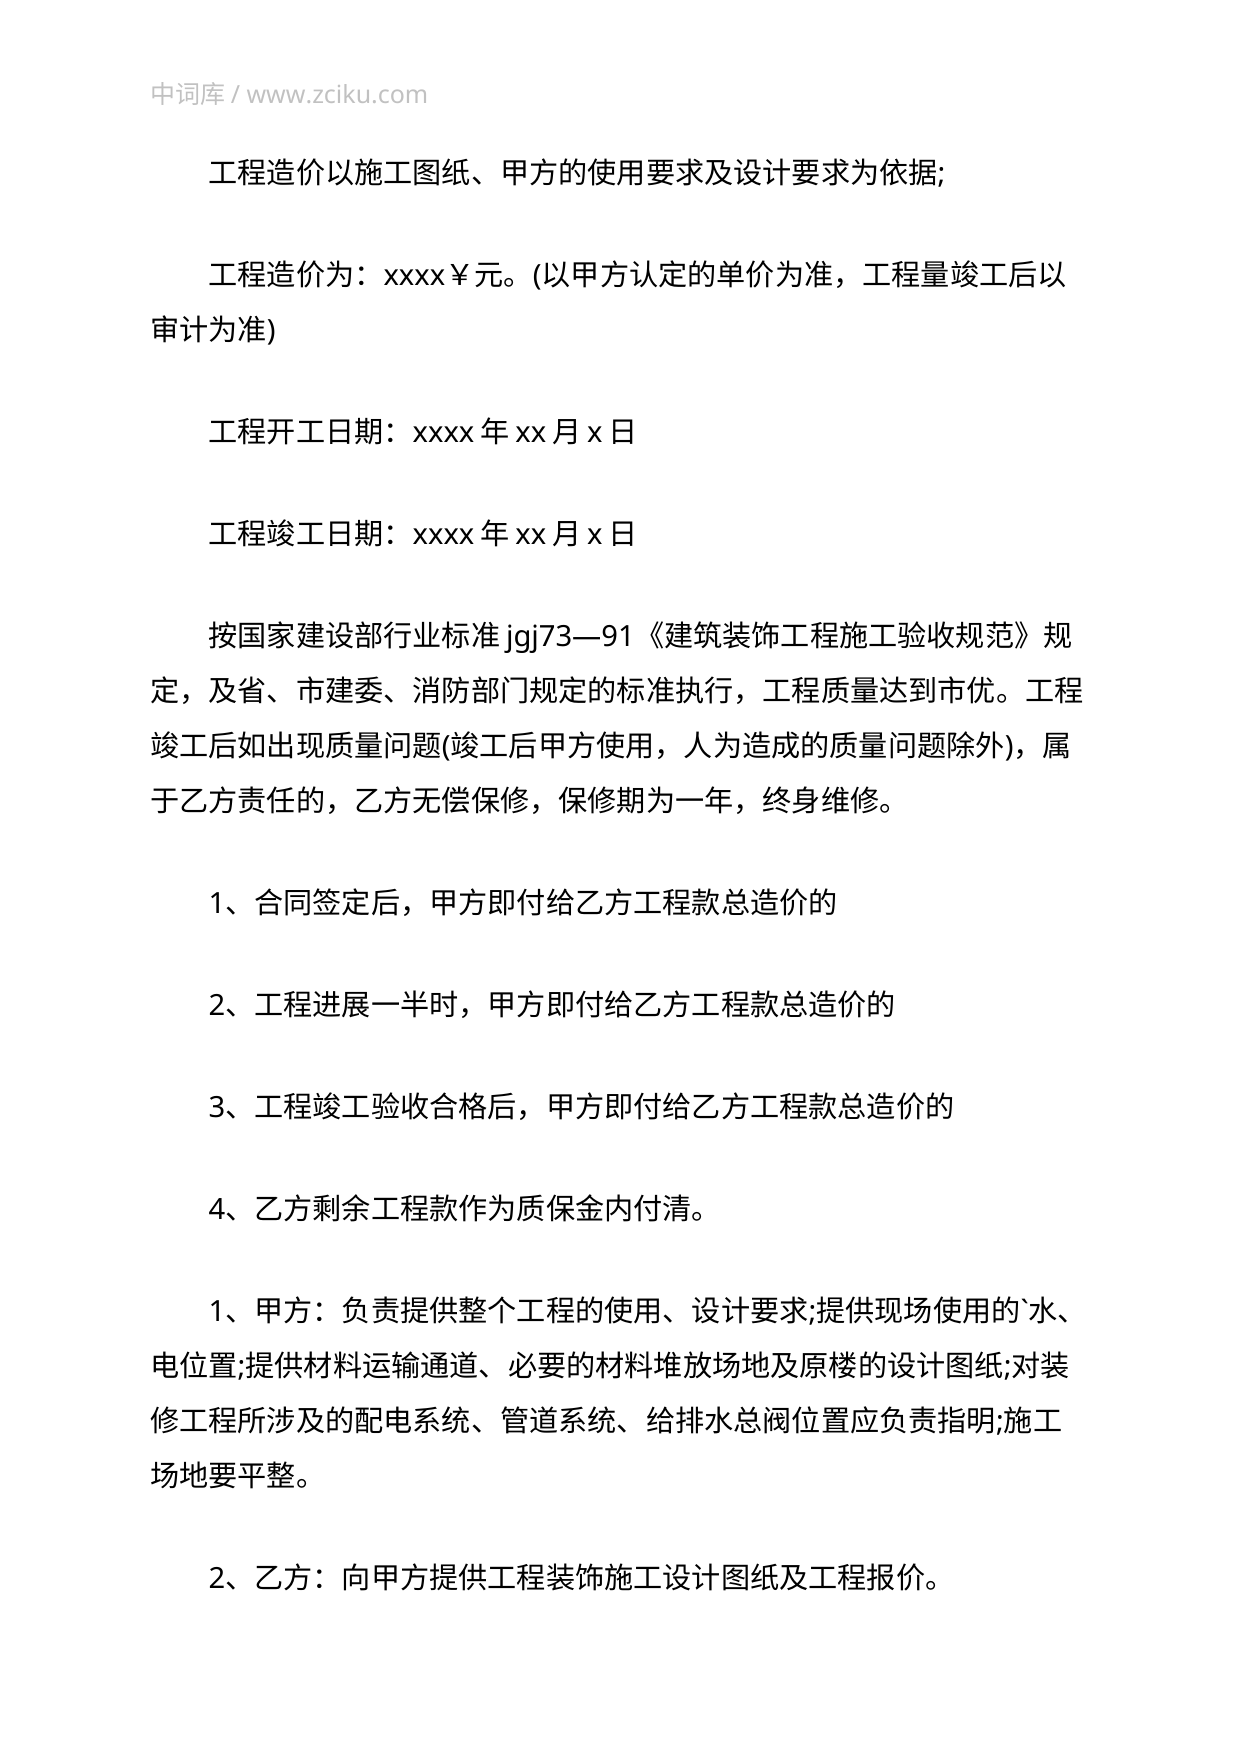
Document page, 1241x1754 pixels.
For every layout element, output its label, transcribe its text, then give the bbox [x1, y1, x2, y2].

text 工程开工日期：xxxx年xx月x日 [150, 409, 1090, 451]
text 工程竣工日期：xxxx年xx月x日 [150, 511, 1090, 553]
text 3、工程竣工验收合格后，甲方即付给乙方工程款总造价的 [150, 1083, 1090, 1126]
text 1、合同签定后，甲方即付给乙方工程款总造价的 [150, 879, 1090, 922]
text 2、乙方：向甲方提供工程装饰施工设计图纸及工程报价。 [150, 1554, 1090, 1597]
text 工程造价以施工图纸、甲方的使用要求及设计要求为依据; [150, 150, 1090, 192]
text 1、甲方：负责提供整个工程的使用、设计要求;提供现场使用的`水、电位置;提供材料运输通道、必要的材料堆放场地及原楼的设计图纸;对装修工程所涉及的配电系统、管道系统、给排水总阀位置应负责指明;施工场地要平整。 [150, 1287, 1090, 1495]
text 工程造价为：xxxx￥元。(以甲方认定的单价为准，工程量竣工后以审计为准) [150, 252, 1090, 349]
text 4、乙方剩余工程款作为质保金内付清。 [150, 1186, 1090, 1228]
text 2、工程进展一半时，甲方即付给乙方工程款总造价的 [150, 982, 1090, 1024]
text 按国家建设部行业标准jgj73—91《建筑装饰工程施工验收规范》规定，及省、市建委、消防部门规定的标准执行，工程质量达到市优。工程竣工后如出现质量问题(竣工后甲方使用，人为造成的质量问题除外)，属于乙方责任的，乙方无偿保修，保修期为一年，终身维修。 [150, 613, 1090, 820]
